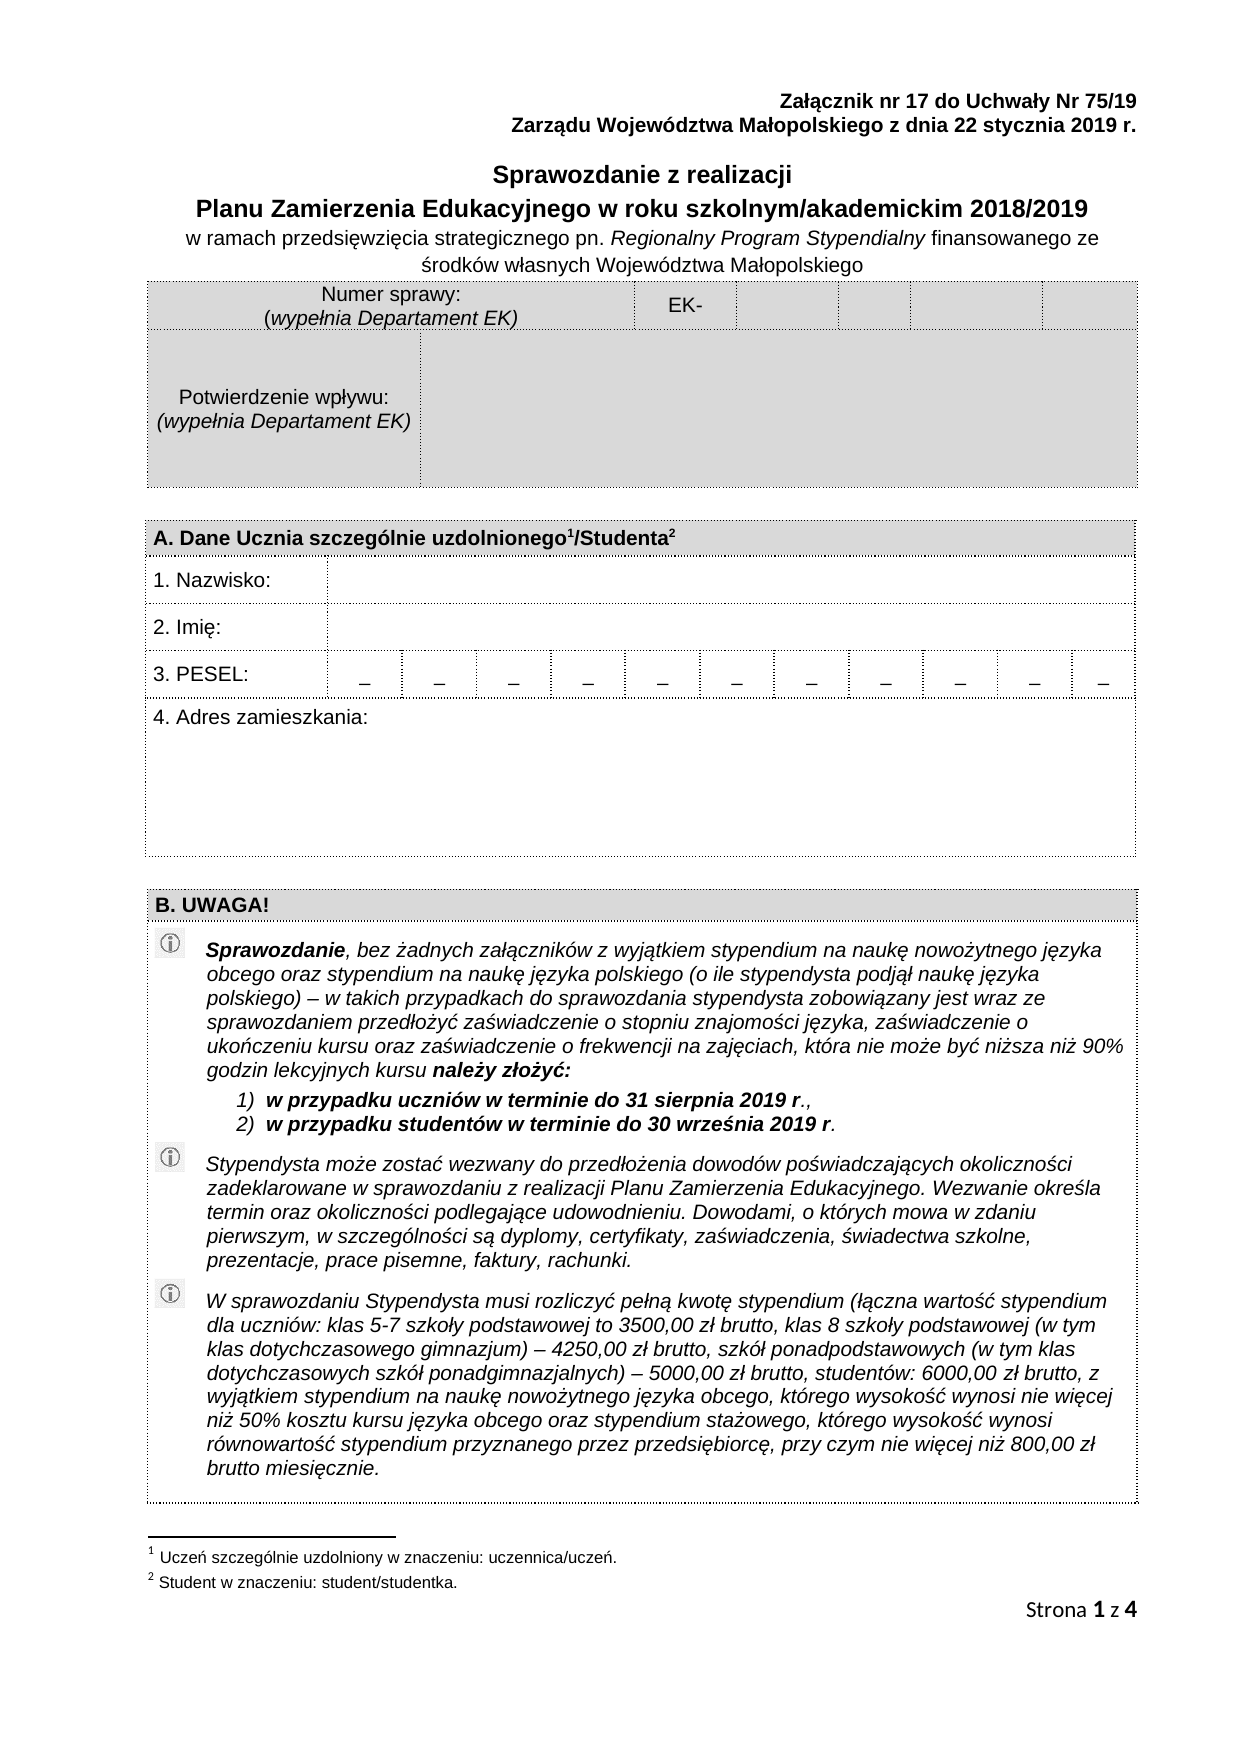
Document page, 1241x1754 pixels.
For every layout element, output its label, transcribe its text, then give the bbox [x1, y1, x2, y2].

table_header [838, 281, 910, 329]
text Załącznik nr 17 do Uchwały Nr 75/19 [148, 89, 1137, 113]
table_header [736, 281, 838, 329]
picture [154, 927, 185, 958]
table_cell 4. Adres zamieszkania: [146, 697, 1135, 856]
table_cell [328, 555, 1135, 602]
table_cell [328, 603, 1135, 650]
table_header Numer sprawy: (wypełnia Departament EK) [148, 281, 634, 329]
picture [155, 1142, 185, 1172]
table_header A. Dane Ucznia szczególnie uzdolnionego/Studenta [146, 520, 1135, 555]
table_header B. UWAGA! [148, 889, 1137, 920]
table_cell 1. Nazwisko: [146, 555, 327, 602]
text Sprawozdanie z realizacji [148, 161, 1137, 189]
table_cell 3. PESEL: [146, 650, 327, 697]
table_cell Potwierdzenie wpływu: (wypełnia Departament EK) [148, 329, 420, 487]
text Zarządu Województwa Małopolskiego z dnia 22 stycznia 2019 r. [502, 113, 1137, 137]
text Planu Zamierzenia Edukacyjnego w roku szkolnym/akademickim 2018/2019 w ramach przedsięwzięcia strategicznego pn. Regionalny Program Stypendialny finansowanego ze środków własnych Województwa Małopolskiego [148, 193, 1137, 277]
table_cell 2. Imię: [146, 603, 327, 650]
table_cell [420, 329, 1137, 487]
picture [154, 1278, 185, 1308]
table_header [910, 281, 1042, 329]
table_header [1042, 281, 1137, 329]
table_header EK- [634, 281, 736, 329]
table_cell Sprawozdanie, bez żadnych załączników z wyjątkiem stypendium na naukę nowożytnego języka obcego oraz stypendium na naukę języka polskiego (o ile stypendysta podjął naukę języka polskiego) – w takich przypadkach do sprawozdania stypendysta zobowiązany jest wraz ze sprawozdaniem przedłożyć zaświadczenie o stopniu znajomości języka, zaświadczenie o ukończeniu kursu oraz zaświadczenie o frekwencji na zajęciach, która nie może być niższa niż 90% godzin lekcyjnych kursu należy złożyć: w przypadku uczniów w terminie do 31 sierpnia 2019 r., w przypadku studentów w terminie do 30 września 2019 r. Stypendysta może zostać wezwany do przedłożenia dowodów poświadczających okoliczności zadeklarowane w sprawozdaniu z realizacji Planu Zamierzenia Edukacyjnego. Wezwanie określa termin oraz okoliczności podlegające udowodnieniu. Dowodami, o których mowa w zdaniu pierwszym, w szczególności są dyplomy, certyfikaty, zaświadczenia, świadectwa szkolne, prezentacje, prace pisemne, faktury, rachunki. W sprawozdaniu Stypendysta musi rozliczyć pełną kwotę stypendium (łączna wartość stypendium dla uczniów: klas 5-7 szkoły podstawowej to 3500,00 zł brutto, klas 8 szkoły podstawowej (w tym klas dotychczasowego gimnazjum) – 4250,00 zł brutto, szkół ponadpodstawowych (w tym klas dotychczasowych szkół ponadgimnazjalnych) – 5000,00 zł brutto, studentów: 6000,00 zł brutto, z wyjątkiem stypendium na naukę nowożytnego języka obcego, którego wysokość wynosi nie więcej niż 50% kosztu kursu języka obcego oraz stypendium stażowego, którego wysokość wynosi równowartość stypendium przyznanego przez przedsiębiorcę, przy czym nie więcej niż 800,00 zł brutto miesięcznie. [148, 920, 1137, 1502]
